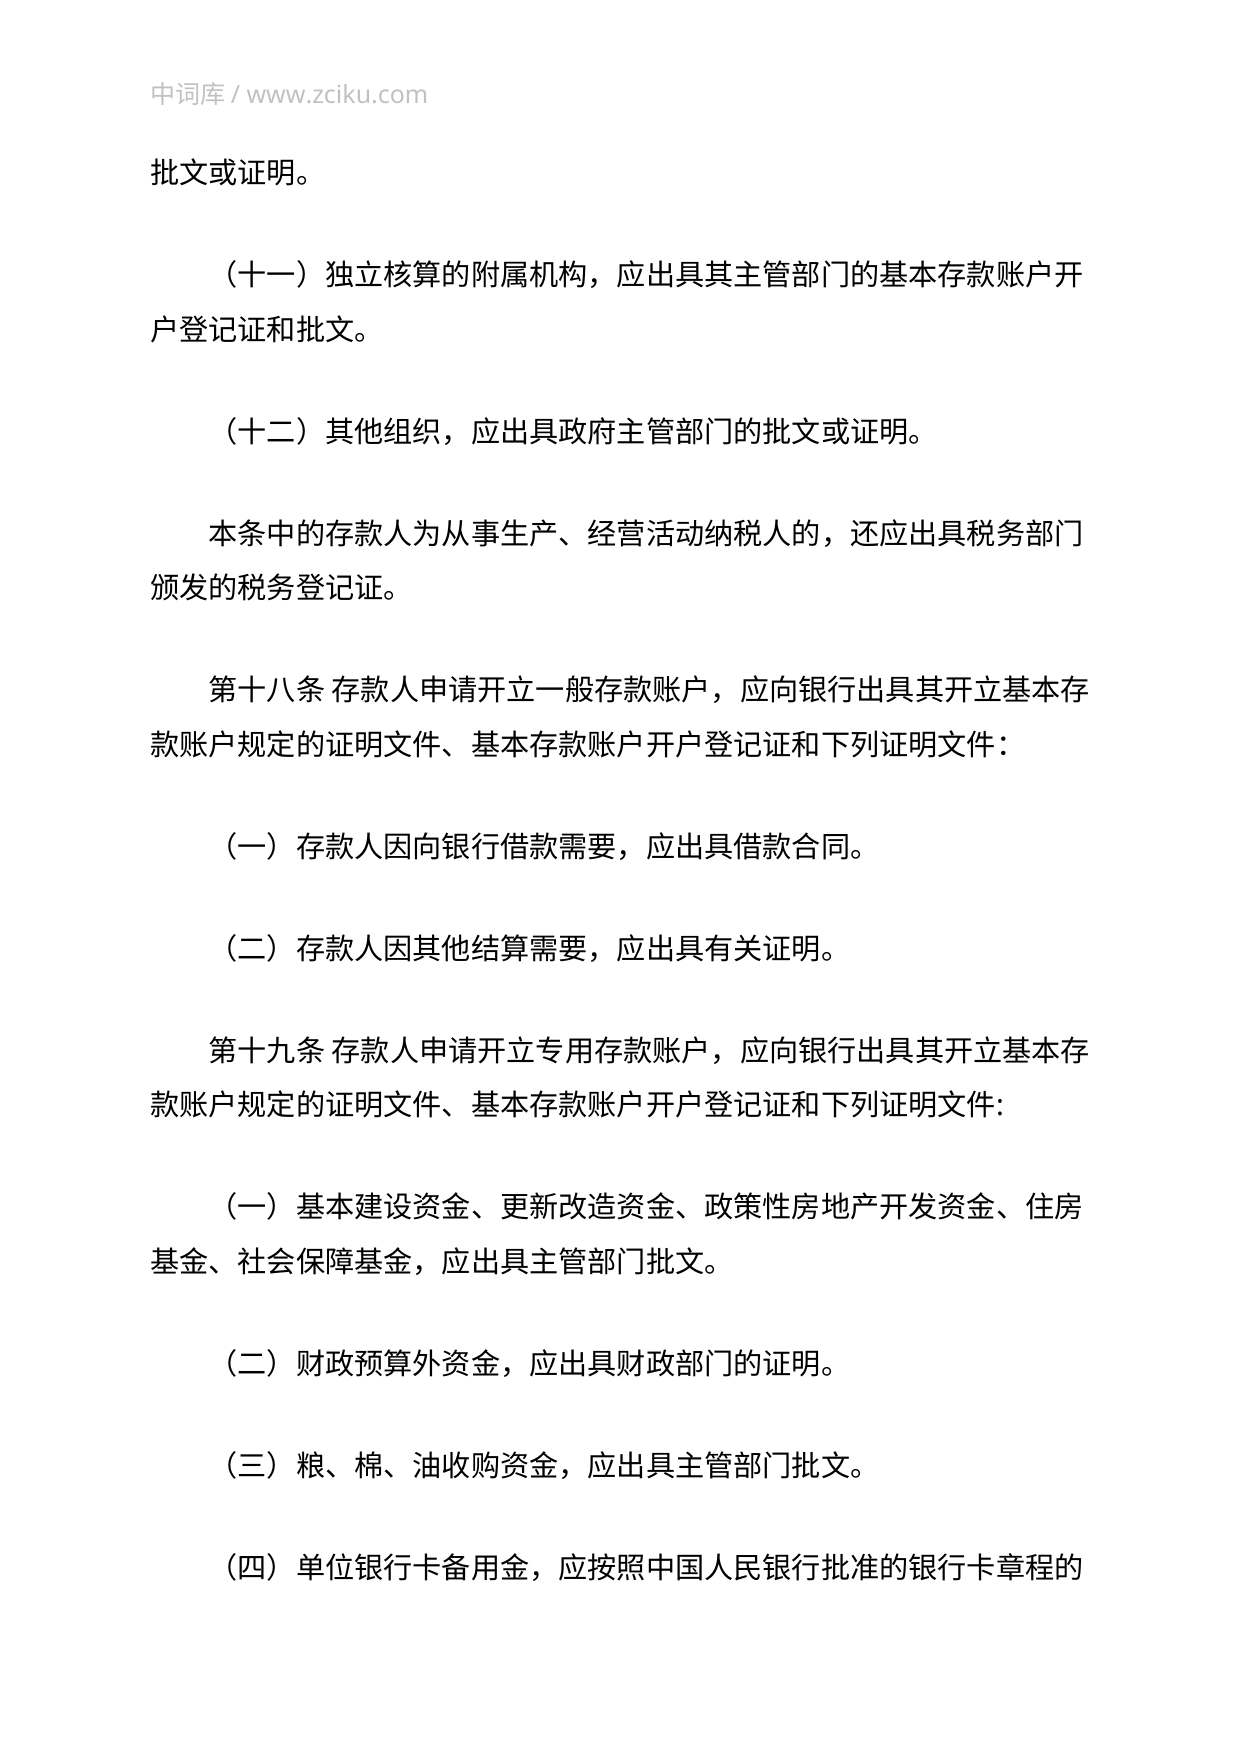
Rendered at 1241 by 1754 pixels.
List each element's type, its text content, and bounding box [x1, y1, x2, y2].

text （二）财政预算外资金，应出具财政部门的证明。 [150, 1341, 1090, 1383]
text （十二）其他组织，应出具政府主管部门的批文或证明。 [150, 408, 1090, 451]
text （一）基本建设资金、更新改造资金、政策性房地产开发资金、住房基金、社会保障基金，应出具主管部门批文。 [150, 1184, 1090, 1281]
text 本条中的存款人为从事生产、经营活动纳税人的，还应出具税务部门颁发的税务登记证。 [150, 510, 1090, 607]
text （二）存款人因其他结算需要，应出具有关证明。 [150, 925, 1090, 968]
text （十一）独立核算的附属机构，应出具其主管部门的基本存款账户开户登记证和批文。 [150, 252, 1090, 349]
text （一）存款人因向银行借款需要，应出具借款合同。 [150, 823, 1090, 866]
text （三）粮、棉、油收购资金，应出具主管部门批文。 [150, 1442, 1090, 1485]
text 第十八条 存款人申请开立一般存款账户，应向银行出具其开立基本存款账户规定的证明文件、基本存款账户开户登记证和下列证明文件： [150, 667, 1090, 764]
text 第十九条 存款人申请开立专用存款账户，应向银行出具其开立基本存款账户规定的证明文件、基本存款账户开户登记证和下列证明文件: [150, 1027, 1090, 1124]
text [150, 1544, 1090, 1586]
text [150, 150, 1090, 192]
